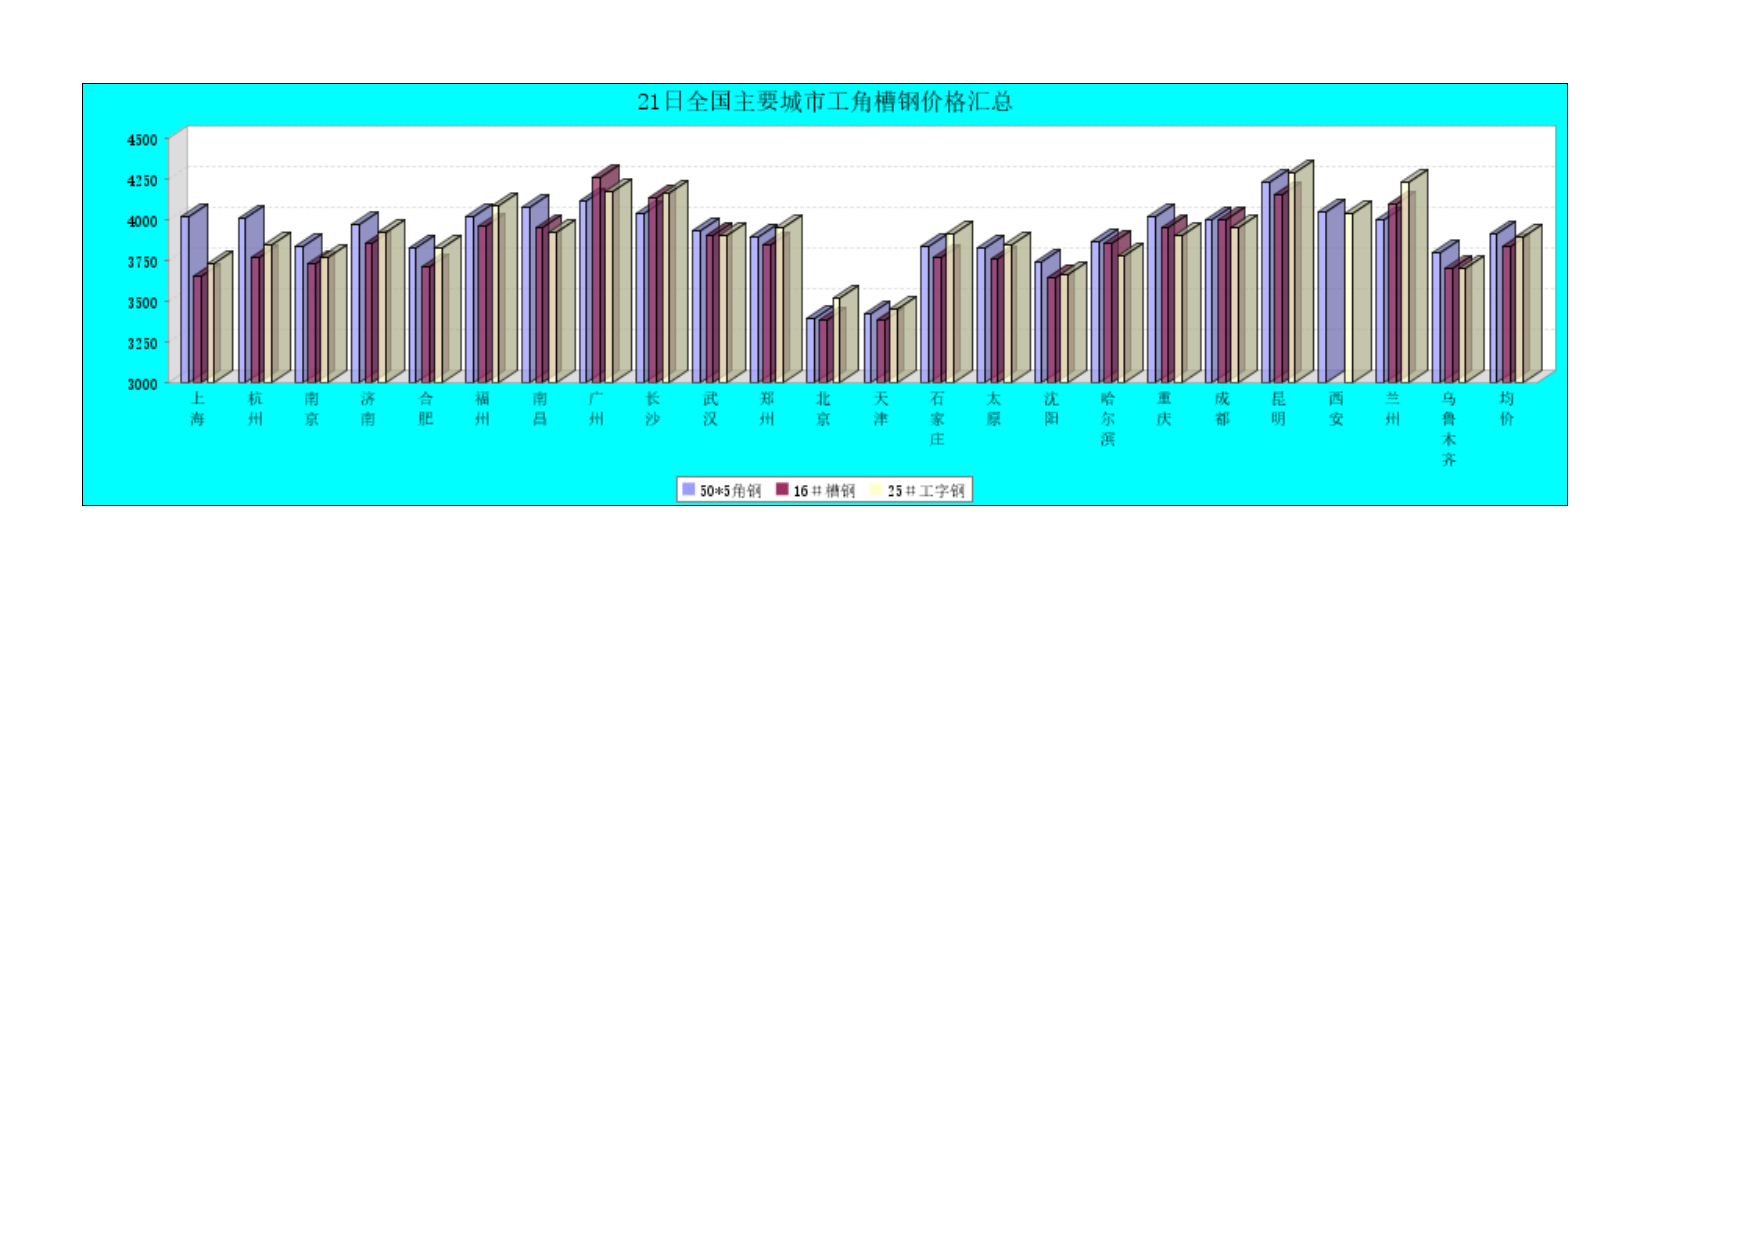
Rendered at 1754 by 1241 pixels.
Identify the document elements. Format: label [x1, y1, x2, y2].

picture [83, 84, 1567, 505]
